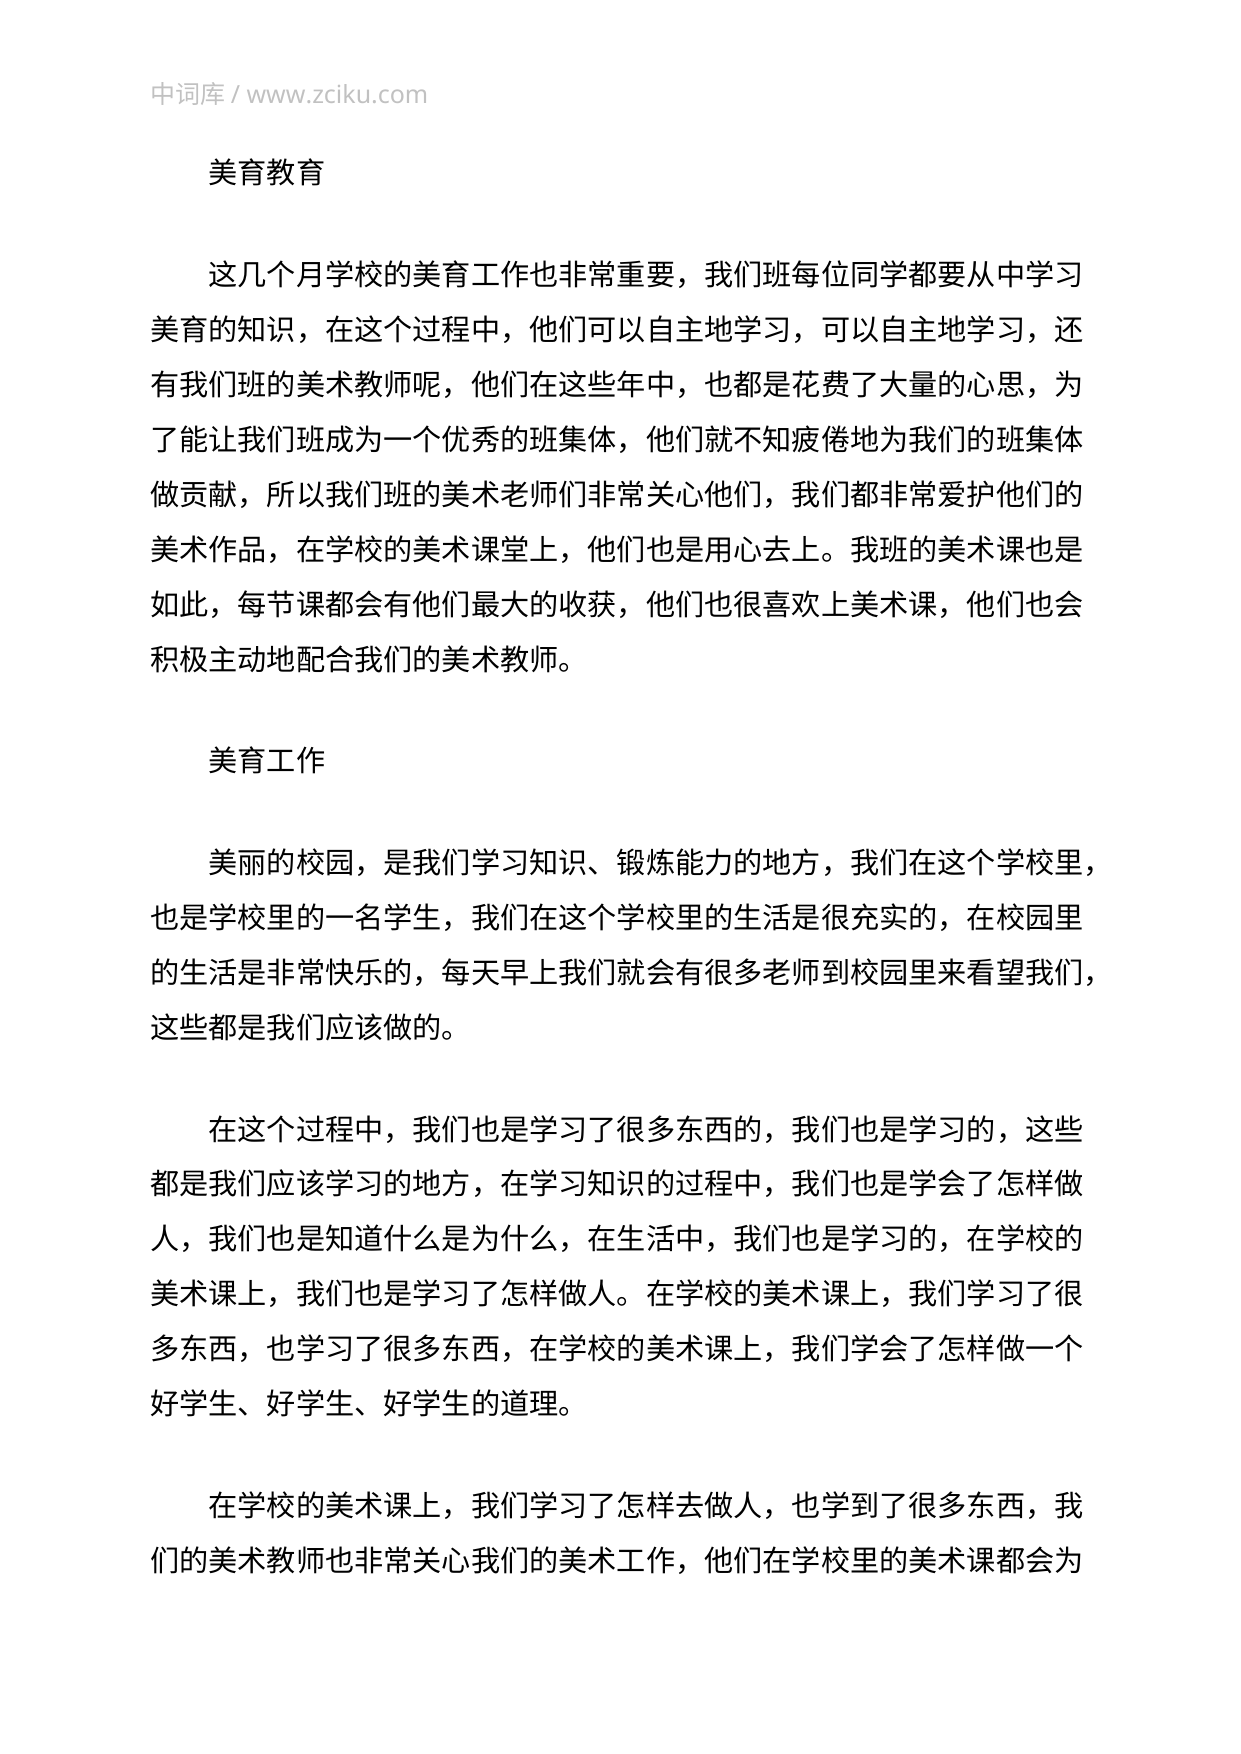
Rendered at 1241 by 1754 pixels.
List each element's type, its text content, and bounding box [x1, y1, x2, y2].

text 美育教育 [150, 150, 1090, 192]
text 在这个过程中，我们也是学习了很多东西的，我们也是学习的，这些都是我们应该学习的地方，在学习知识的过程中，我们也是学会了怎样做人，我们也是知道什么是为什么，在生活中，我们也是学习的，在学校的美术课上，我们也是学习了怎样做人。在学校的美术课上，我们学习了很多东西，也学习了很多东西，在学校的美术课上，我们学会了怎样做一个好学生、好学生、好学生的道理。 [150, 1106, 1090, 1423]
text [150, 1482, 1090, 1579]
text 美育工作 [150, 738, 1090, 780]
text 美丽的校园，是我们学习知识、锻炼能力的地方，我们在这个学校里，也是学校里的一名学生，我们在这个学校里的生活是很充实的，在校园里的生活是非常快乐的，每天早上我们就会有很多老师到校园里来看望我们，这些都是我们应该做的。 [150, 839, 1090, 1047]
text 这几个月学校的美育工作也非常重要，我们班每位同学都要从中学习美育的知识，在这个过程中，他们可以自主地学习，可以自主地学习，还有我们班的美术教师呢，他们在这些年中，也都是花费了大量的心思，为了能让我们班成为一个优秀的班集体，他们就不知疲倦地为我们的班集体做贡献，所以我们班的美术老师们非常关心他们，我们都非常爱护他们的美术作品，在学校的美术课堂上，他们也是用心去上。我班的美术课也是如此，每节课都会有他们最大的收获，他们也很喜欢上美术课，他们也会积极主动地配合我们的美术教师。 [150, 252, 1090, 678]
